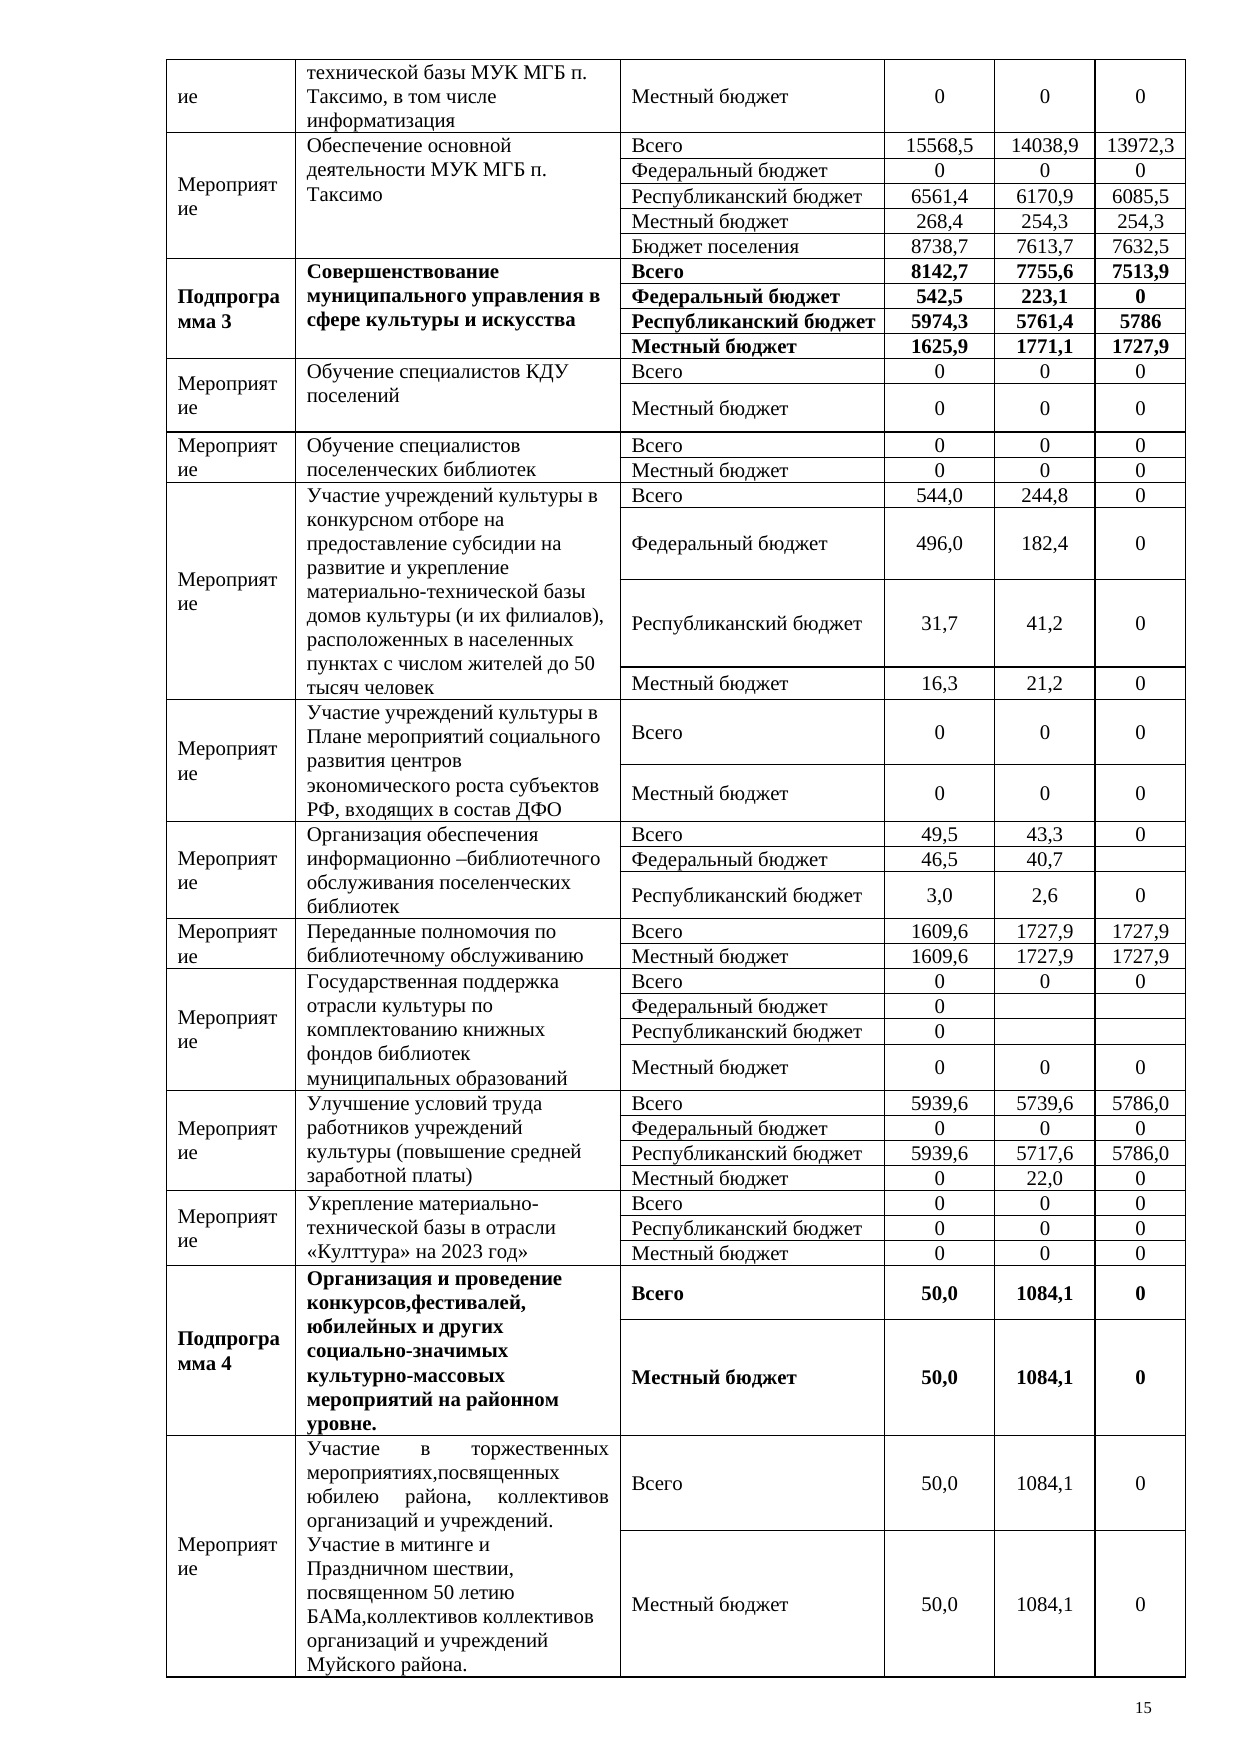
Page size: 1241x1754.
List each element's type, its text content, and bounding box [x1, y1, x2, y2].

table_cell 0 [995, 765, 1094, 821]
table_cell Местный бюджет [621, 458, 884, 482]
table_cell Республиканский бюджет [621, 1019, 884, 1043]
table_cell 1727,9 [1096, 919, 1185, 943]
table_cell Федеральный бюджет [621, 994, 884, 1018]
table_cell 0 [995, 1045, 1094, 1089]
table_cell 5939,6 [885, 1141, 994, 1165]
table_cell 0 [1096, 580, 1185, 666]
table_cell 1727,9 [995, 919, 1094, 943]
table_cell 5939,6 [885, 1091, 994, 1114]
table_cell Местный бюджет [621, 668, 884, 699]
table_cell 7755,6 [995, 259, 1094, 283]
table_cell [1096, 847, 1185, 871]
table_cell Местный бюджет [621, 334, 884, 358]
table_cell Федеральный бюджет [621, 1116, 884, 1140]
table_cell 0 [995, 1216, 1094, 1240]
table_cell 0 [885, 60, 994, 132]
table_cell 15568,5 [885, 133, 994, 157]
table_cell 1609,6 [885, 944, 994, 968]
table_cell 0 [1096, 872, 1185, 918]
table_cell 0 [1096, 1436, 1185, 1530]
table_cell Бюджет поселения [621, 234, 884, 258]
table_cell Улучшение условий труда работников учреждений культуры (повышение средней заработной платы) [296, 1091, 620, 1190]
table_cell 1771,1 [995, 334, 1094, 358]
table_cell 0 [1096, 765, 1185, 821]
table_cell 0 [885, 1045, 994, 1089]
table_cell 0 [1096, 700, 1185, 764]
table_cell 41,2 [995, 580, 1094, 666]
table_cell Мероприятие [167, 1191, 295, 1265]
table_cell 1625,9 [885, 334, 994, 358]
table_cell Местный бюджет [621, 209, 884, 233]
table_cell [1096, 994, 1185, 1018]
table_cell 1727,9 [995, 944, 1094, 968]
table_cell [995, 994, 1094, 1018]
table_cell Обучение специалистов поселенческих библиотек [296, 433, 620, 482]
table_cell 5786,0 [1096, 1141, 1185, 1165]
table_cell 50,0 [885, 1531, 994, 1676]
table_cell 254,3 [1096, 209, 1185, 233]
table_cell 1084,1 [995, 1320, 1094, 1435]
table_cell 544,0 [885, 483, 994, 507]
table_cell 0 [885, 994, 994, 1018]
table_cell 0 [885, 1241, 994, 1265]
table_cell Федеральный бюджет [621, 159, 884, 182]
table_cell Республиканский бюджет [621, 309, 884, 333]
table_cell Всего [621, 969, 884, 993]
table_cell 22,0 [995, 1166, 1094, 1190]
table_cell 5786,0 [1096, 1091, 1185, 1114]
table_cell 0 [995, 433, 1094, 457]
table_cell 0 [995, 60, 1094, 132]
table_cell 1084,1 [995, 1531, 1094, 1676]
table_cell Мероприятие [167, 822, 295, 918]
table_cell [995, 1019, 1094, 1043]
table_cell Обеспечение основной деятельности МУК МГБ п. Таксимо [296, 133, 620, 258]
table_cell Мероприятие [167, 969, 295, 1089]
table_cell Участие учреждений культуры в конкурсном отборе на предоставление субсидии на развитие и укрепление материально-технической базы домов культуры (и их филиалов), расположенных в населенных пунктах с числом жителей до 50 тысяч человек [296, 483, 620, 699]
table_cell Мероприятие [167, 700, 295, 821]
table_cell 3,0 [885, 872, 994, 918]
table_cell Республиканский бюджет [621, 580, 884, 666]
table_cell 0 [1096, 1216, 1185, 1240]
table_cell Всего [621, 700, 884, 764]
table_cell 43,3 [995, 822, 1094, 846]
table_cell 0 [1096, 1531, 1185, 1676]
table_cell 0 [885, 433, 994, 457]
table_cell Всего [621, 483, 884, 507]
table_cell 0 [1096, 1266, 1185, 1319]
table_cell 0 [1096, 60, 1185, 132]
table_cell 254,3 [995, 209, 1094, 233]
table_cell Подпрограмма 4 [167, 1266, 295, 1435]
table_cell Всего [621, 433, 884, 457]
table_cell Республиканский бюджет [621, 1141, 884, 1165]
table_cell 0 [995, 1116, 1094, 1140]
table_cell 7613,7 [995, 234, 1094, 258]
table_cell 0 [885, 1019, 994, 1043]
table_cell Организация и проведение конкурсов,фестивалей, юбилейных и других социально-значимых культурно-массовых мероприятий на районном уровне. [296, 1266, 620, 1435]
table_cell 0 [1096, 1191, 1185, 1215]
table_cell 46,5 [885, 847, 994, 871]
table_cell Местный бюджет [621, 1531, 884, 1676]
table_cell Всего [621, 259, 884, 283]
table_cell 182,4 [995, 508, 1094, 579]
table_cell 0 [885, 359, 994, 383]
table_cell Федеральный бюджет [621, 284, 884, 308]
table_cell 0 [885, 159, 994, 182]
table_cell 244,8 [995, 483, 1094, 507]
table_cell 0 [1096, 1241, 1185, 1265]
table_cell 223,1 [995, 284, 1094, 308]
table_cell 0 [1096, 1045, 1185, 1089]
table_cell 5717,6 [995, 1141, 1094, 1165]
table_cell Местный бюджет [621, 1320, 884, 1435]
table_cell 5739,6 [995, 1091, 1094, 1114]
table_cell 21,2 [995, 668, 1094, 699]
table_cell 0 [1096, 458, 1185, 482]
table_cell 0 [995, 384, 1094, 431]
table_cell 50,0 [885, 1266, 994, 1319]
table_cell Республиканский бюджет [621, 184, 884, 208]
table_cell 0 [885, 384, 994, 431]
table_cell 8142,7 [885, 259, 994, 283]
table_cell Организация обеспечения информационно –библиотечного обслуживания поселенческих библиотек [296, 822, 620, 918]
table_cell 0 [1096, 1320, 1185, 1435]
table_cell 31,7 [885, 580, 994, 666]
table_cell Мероприятие [167, 60, 295, 132]
table_cell 6170,9 [995, 184, 1094, 208]
table_cell Мероприятие [167, 133, 295, 258]
table_cell Республиканский бюджет [621, 1216, 884, 1240]
table_cell Государственная поддержка отрасли культуры по комплектованию книжных фондов библиотек муниципальных образований [296, 969, 620, 1089]
table_cell Местный бюджет [621, 1166, 884, 1190]
table_cell 0 [885, 700, 994, 764]
table_cell 0 [1096, 433, 1185, 457]
table_cell Подпрограмма 3 [167, 259, 295, 358]
table_cell 5786 [1096, 309, 1185, 333]
table_cell 5974,3 [885, 309, 994, 333]
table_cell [296, 60, 620, 132]
table_cell Всего [621, 822, 884, 846]
table_cell 542,5 [885, 284, 994, 308]
table_cell 1727,9 [1096, 334, 1185, 358]
table_cell Всего [621, 1266, 884, 1319]
table_cell 1084,1 [995, 1266, 1094, 1319]
table_cell Всего [621, 133, 884, 157]
table_cell 1609,6 [885, 919, 994, 943]
table_cell 0 [995, 458, 1094, 482]
table_cell 0 [1096, 284, 1185, 308]
table_cell 0 [1096, 668, 1185, 699]
table_cell Федеральный бюджет [621, 847, 884, 871]
table_cell Совершенствование муниципального управления в сфере культуры и искусства [296, 259, 620, 358]
table_cell 2,6 [995, 872, 1094, 918]
table_cell 0 [1096, 1166, 1185, 1190]
table_cell Местный бюджет [621, 60, 884, 132]
table_cell Переданные полномочия по библиотечному обслуживанию [296, 919, 620, 968]
table_cell Участие в торжественных мероприятиях,посвященных юбилею района, коллективов организаций и учреждений. Участие в митинге и Праздничном шествии, посвященном 50 летию БАМа,коллективов коллективов организаций и учреждений Муйского района. [296, 1436, 620, 1676]
table_cell 40,7 [995, 847, 1094, 871]
table_cell Мероприятие [167, 359, 295, 431]
table_cell 0 [995, 1191, 1094, 1215]
table_cell Федеральный бюджет [621, 508, 884, 579]
table_cell 50,0 [885, 1436, 994, 1530]
table_cell 49,5 [885, 822, 994, 846]
table_cell 0 [1096, 483, 1185, 507]
table_cell 50,0 [885, 1320, 994, 1435]
table_cell 5761,4 [995, 309, 1094, 333]
table_cell 0 [1096, 384, 1185, 431]
table_cell 0 [995, 969, 1094, 993]
table_cell Обучение специалистов КДУ поселений [296, 359, 620, 431]
table_cell 13972,3 [1096, 133, 1185, 157]
table_cell Местный бюджет [621, 765, 884, 821]
table_cell 0 [885, 1116, 994, 1140]
table_cell Республиканский бюджет [621, 872, 884, 918]
table_cell 7632,5 [1096, 234, 1185, 258]
table_cell 0 [885, 1166, 994, 1190]
table_cell 7513,9 [1096, 259, 1185, 283]
table_cell 0 [1096, 1116, 1185, 1140]
table_cell 1727,9 [1096, 944, 1185, 968]
table_cell Всего [621, 919, 884, 943]
table_cell Укрепление материально-технической базы в отрасли «Култтура» на 2023 год» [296, 1191, 620, 1265]
table_cell 0 [995, 159, 1094, 182]
table_cell Участие учреждений культуры в Плане мероприятий социального развития центров экономического роста субъектов РФ, входящих в состав ДФО [296, 700, 620, 821]
table_cell Всего [621, 1191, 884, 1215]
table_cell 0 [1096, 969, 1185, 993]
table_cell 6085,5 [1096, 184, 1185, 208]
table_cell 0 [885, 458, 994, 482]
table_cell 0 [1096, 159, 1185, 182]
table_cell 496,0 [885, 508, 994, 579]
table_cell 268,4 [885, 209, 994, 233]
table_cell Мероприятие [167, 483, 295, 699]
table_cell 0 [885, 969, 994, 993]
table_cell 0 [1096, 359, 1185, 383]
table_cell [1096, 1019, 1185, 1043]
table_cell 0 [995, 1241, 1094, 1265]
table_cell 16,3 [885, 668, 994, 699]
table_cell Мероприятие [167, 919, 295, 968]
table_cell Мероприятие [167, 433, 295, 482]
table_cell Местный бюджет [621, 944, 884, 968]
table_cell 1084,1 [995, 1436, 1094, 1530]
table_cell 8738,7 [885, 234, 994, 258]
table_cell 0 [885, 1191, 994, 1215]
table_cell 0 [1096, 822, 1185, 846]
table_cell Всего [621, 1091, 884, 1114]
table_cell Всего [621, 359, 884, 383]
table_cell 0 [995, 359, 1094, 383]
table_cell Местный бюджет [621, 1241, 884, 1265]
table_cell 0 [885, 1216, 994, 1240]
table_cell Местный бюджет [621, 384, 884, 431]
table_cell 6561,4 [885, 184, 994, 208]
table_cell Местный бюджет [621, 1045, 884, 1089]
table_cell 14038,9 [995, 133, 1094, 157]
table_cell Мероприятие [167, 1436, 295, 1676]
table_cell 0 [995, 700, 1094, 764]
table_cell 0 [885, 765, 994, 821]
table_cell Мероприятие [167, 1091, 295, 1190]
table_cell Всего [621, 1436, 884, 1530]
table_cell 0 [1096, 508, 1185, 579]
